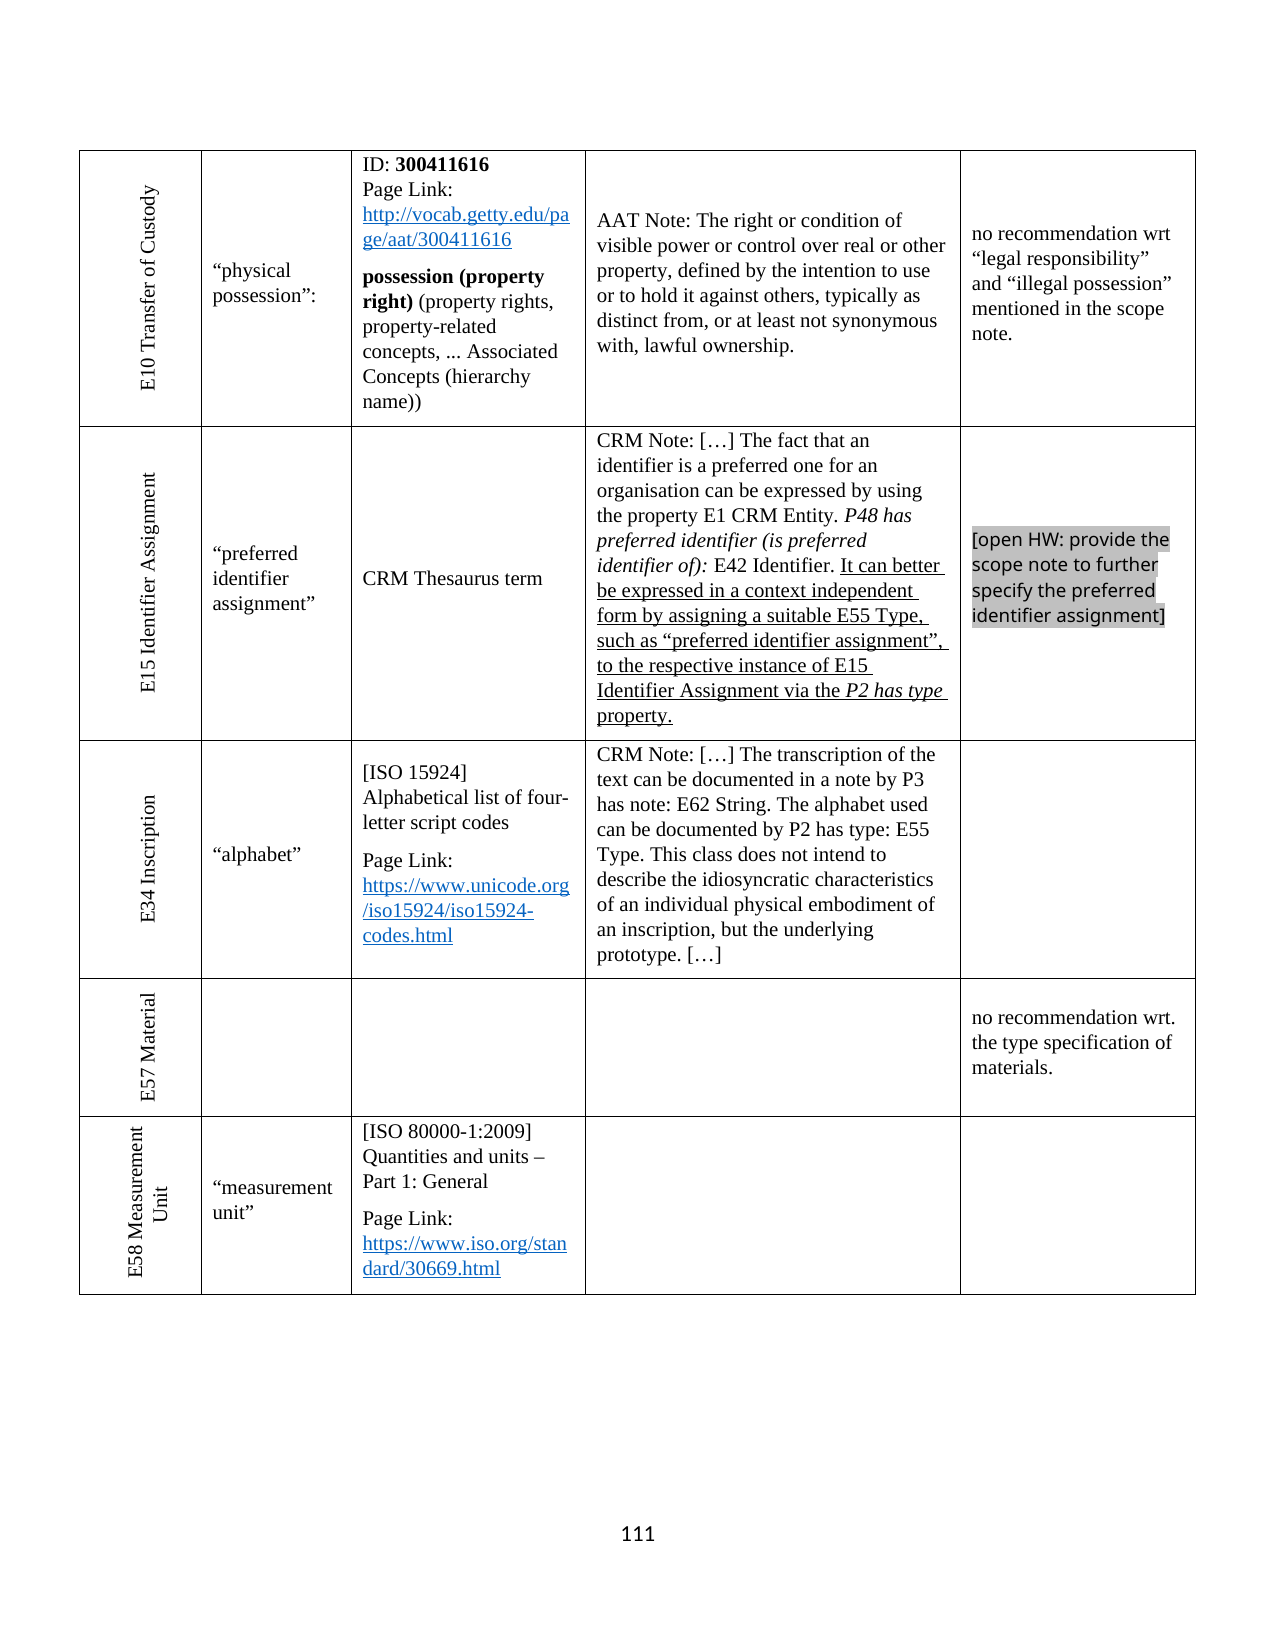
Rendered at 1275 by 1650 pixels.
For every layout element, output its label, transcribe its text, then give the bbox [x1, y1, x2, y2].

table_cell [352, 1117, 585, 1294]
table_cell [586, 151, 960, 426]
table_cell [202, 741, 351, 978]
table_cell “physical possession”: [202, 151, 351, 426]
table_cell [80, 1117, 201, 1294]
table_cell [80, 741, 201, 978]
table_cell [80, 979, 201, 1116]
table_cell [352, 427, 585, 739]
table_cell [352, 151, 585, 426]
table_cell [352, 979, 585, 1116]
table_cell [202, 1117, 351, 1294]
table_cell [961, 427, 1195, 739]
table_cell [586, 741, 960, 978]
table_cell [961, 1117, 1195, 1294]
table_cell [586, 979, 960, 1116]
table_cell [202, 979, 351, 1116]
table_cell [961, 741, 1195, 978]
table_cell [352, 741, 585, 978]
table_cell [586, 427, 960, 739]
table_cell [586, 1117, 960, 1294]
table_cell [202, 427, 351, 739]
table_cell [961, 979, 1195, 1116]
table_cell E10 Transfer of Custody [80, 151, 201, 426]
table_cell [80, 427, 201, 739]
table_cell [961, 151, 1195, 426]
